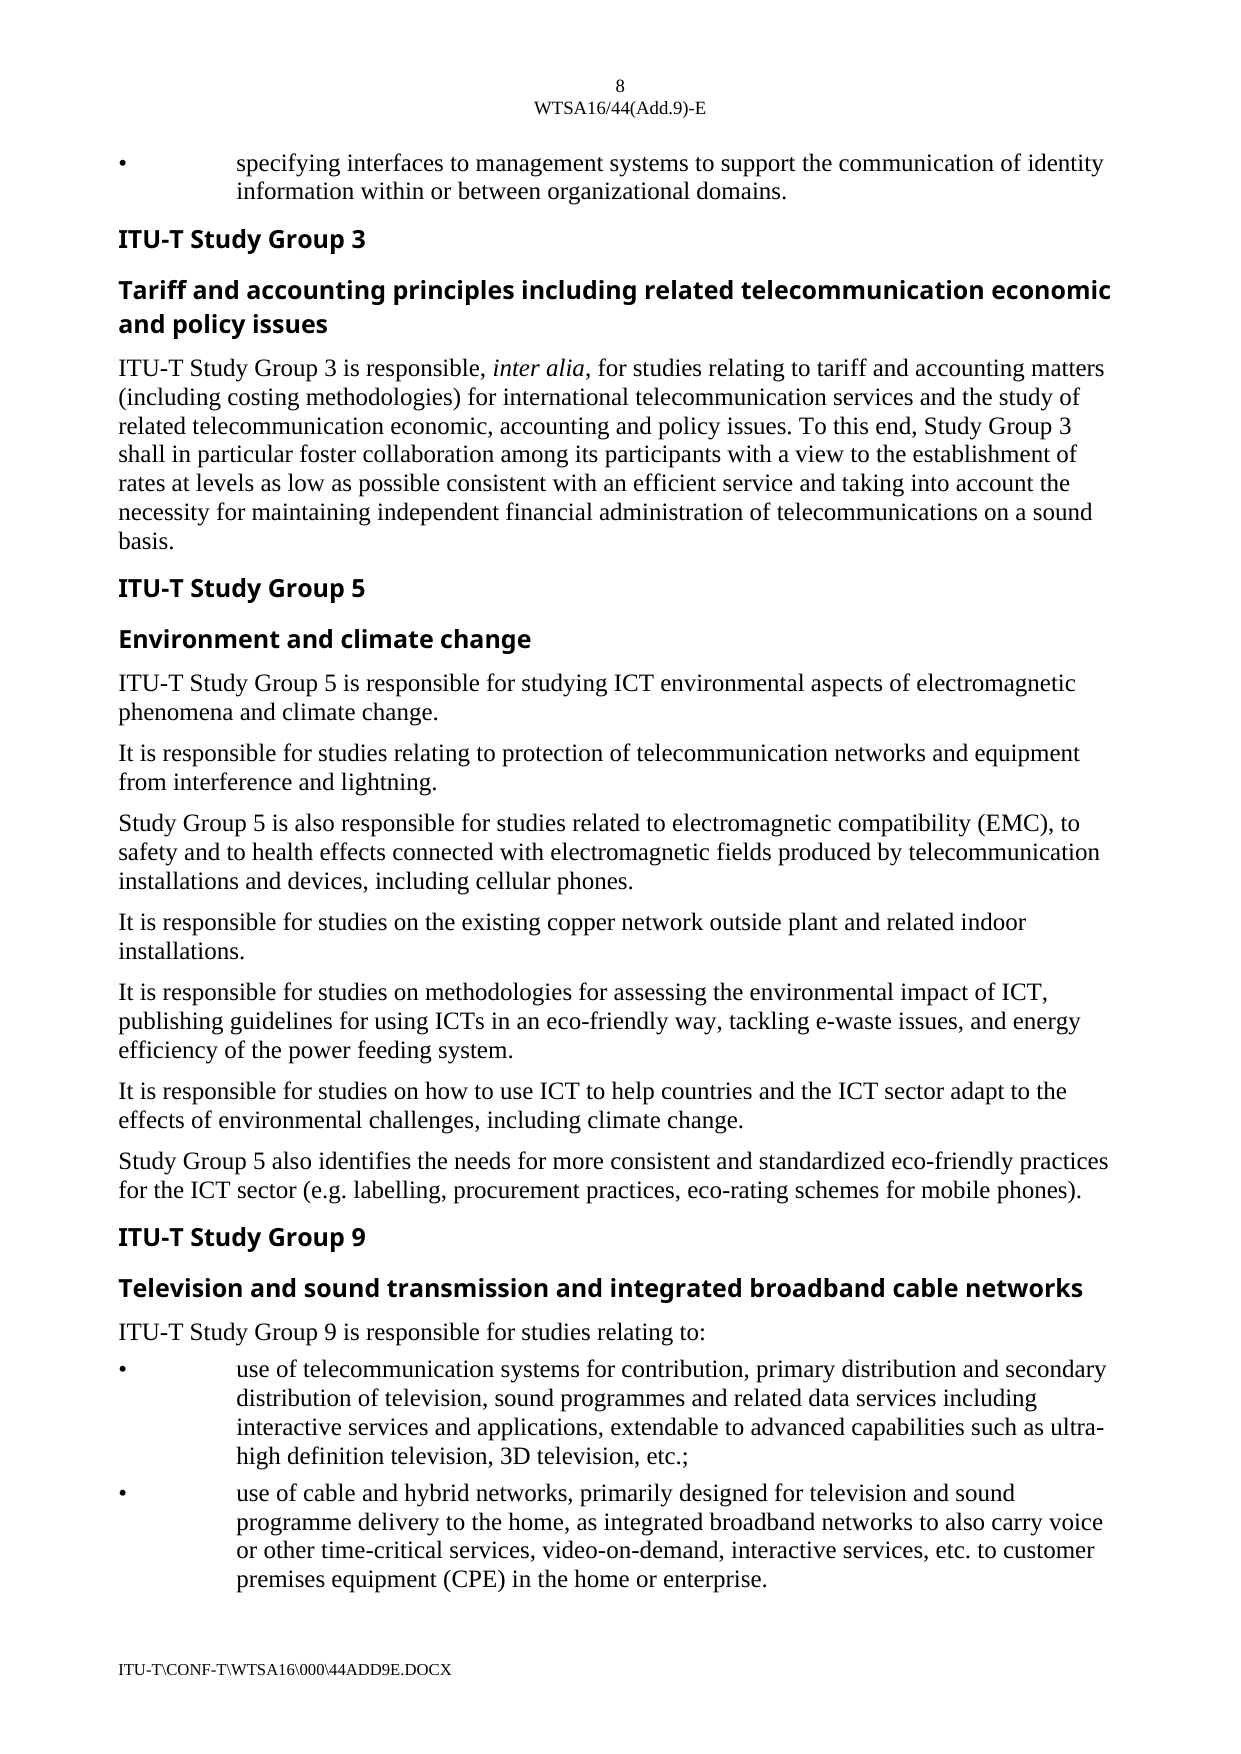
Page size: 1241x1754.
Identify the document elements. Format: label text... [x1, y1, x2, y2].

subtitle Environment and climate change [118, 622, 1122, 656]
text It is responsible for studies on the existing copper network outside plant and related indoor installations. [118, 907, 1122, 965]
text ITU-T Study Group 9 is responsible for studies relating to: [118, 1317, 1122, 1346]
text Study Group 5 is also responsible for studies related to electromagnetic compatibility (EMC), to safety and to health effects connected with electromagnetic fields produced by telecommunication installations and devices, including cellular phones. [118, 808, 1122, 895]
text It is responsible for studies on methodologies for assessing the environmental impact of ICT, publishing guidelines for using ICTs in an eco-friendly way, tackling e-waste issues, and energy efficiency of the power feeding system. [118, 977, 1122, 1063]
text • use of cable and hybrid networks, primarily designed for television and sound programme delivery to the home, as integrated broadband networks to also carry voice or other time-critical services, video-on-demand, interactive services, etc. to customer premises equipment (CPE) in the home or enterprise. [118, 1478, 1122, 1593]
subtitle Television and sound transmission and integrated broadband cable networks [118, 1271, 1122, 1305]
subtitle Tariff and accounting principles including related telecommunication economic and policy issues [118, 273, 1122, 341]
text ITU-T Study Group 3 is responsible, inter alia, for studies relating to tariff and accounting matters (including costing methodologies) for international telecommunication services and the study of related telecommunication economic, accounting and policy issues. To this end, Study Group 3 shall in particular foster collaboration among its participants with a view to the establishment of rates at levels as low as possible consistent with an efficient service and taking into account the necessity for maintaining independent financial administration of telecommunications on a sound basis. [118, 353, 1122, 554]
text ITU-T Study Group 5 is responsible for studying ICT environmental aspects of electromagnetic phenomena and climate change. [118, 668, 1122, 726]
text It is responsible for studies relating to protection of telecommunication networks and equipment from interference and lightning. [118, 738, 1122, 796]
text • use of telecommunication systems for contribution, primary distribution and secondary distribution of television, sound programmes and related data services including interactive services and applications, extendable to advanced capabilities such as ultra-high definition television, 3D television, etc.; [118, 1354, 1122, 1469]
text It is responsible for studies on how to use ICT to help countries and the ICT sector adapt to the effects of environmental challenges, including climate change. [118, 1076, 1122, 1133]
subtitle ITU-T Study Group 9 [118, 1220, 1122, 1254]
subtitle ITU-T Study Group 5 [118, 571, 1122, 605]
text • specifying interfaces to management systems to support the communication of identity information within or between organizational domains. [118, 148, 1122, 205]
text Study Group 5 also identifies the needs for more consistent and standardized eco-friendly practices for the ICT sector (e.g. labelling, procurement practices, eco-rating schemes for mobile phones). [118, 1146, 1122, 1203]
subtitle ITU-T Study Group 3 [118, 222, 1122, 256]
